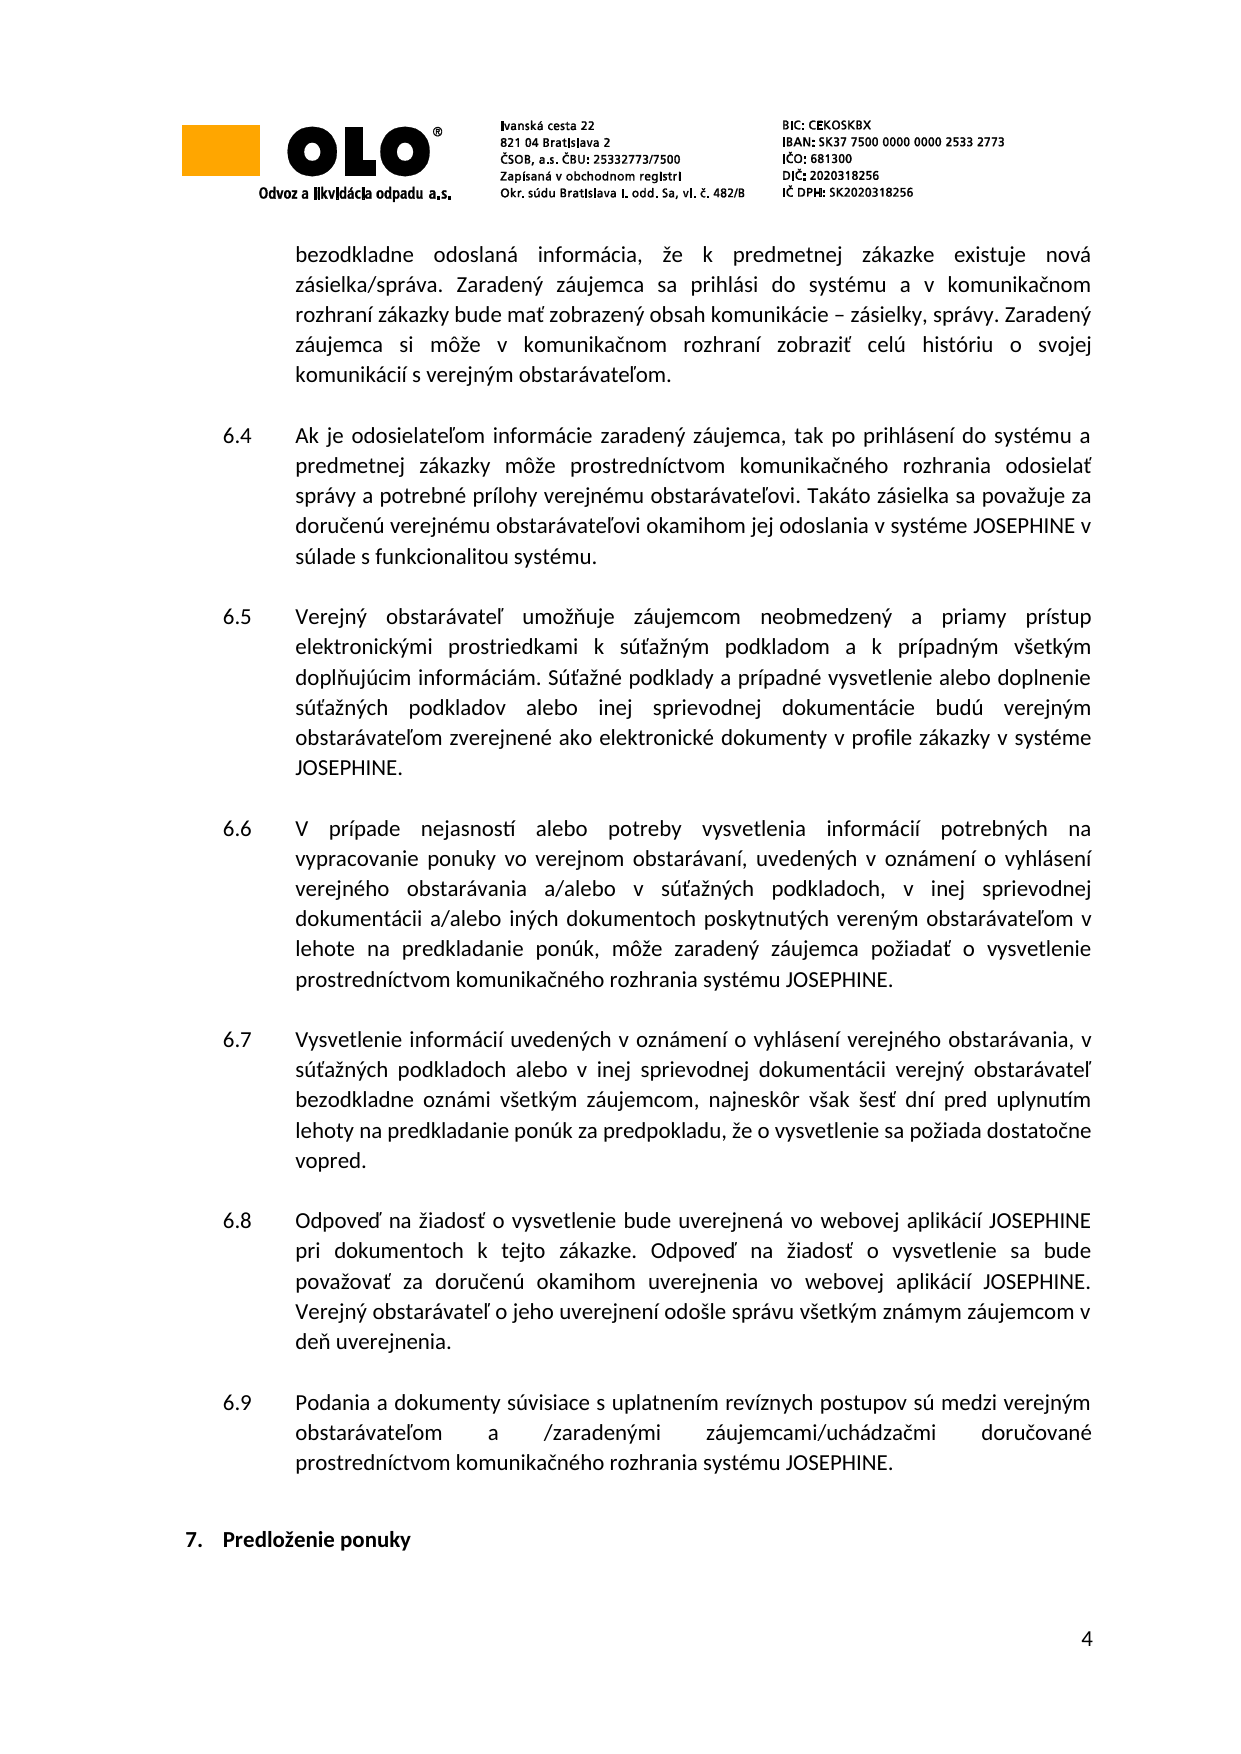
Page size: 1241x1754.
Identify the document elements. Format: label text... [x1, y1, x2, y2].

list Vysvetlenie informácií uvedených v oznámení o vyhlásení verejného obstarávania, v súťažných podkladoch alebo v inej sprievodnej dokumentácii verejný obstarávateľ bezodkladne oznámi všetkým záujemcom, najneskôr však šesť dní pred uplynutím lehoty na predkladanie ponúk za predpokladu, že o vysvetlenie sa požiada dostatočne vopred. [223, 1025, 1093, 1174]
list Podania a dokumenty súvisiace s uplatnením revíznych postupov sú medzi verejným obstarávateľom a /zaradenými záujemcami/uchádzačmi doručované prostredníctvom komunikačného rozhrania systému JOSEPHINE. [223, 1388, 1093, 1476]
list Verejný obstarávateľ umožňuje záujemcom neobmedzený a priamy prístup elektronickými prostriedkami k súťažným podkladom a k prípadným všetkým doplňujúcim informáciám. Súťažné podklady a prípadné vysvetlenie alebo doplnenie súťažných podkladov alebo inej sprievodnej dokumentácie budú verejným obstarávateľom zverejnené ako elektronické dokumenty v profile zákazky v systéme JOSEPHINE. [223, 602, 1093, 781]
list Odpoveď na žiadosť o vysvetlenie bude uverejnená vo webovej aplikácií JOSEPHINE pri dokumentoch k tejto zákazke. Odpoveď na žiadosť o vysvetlenie sa bude považovať za doručenú okamihom uverejnenia vo webovej aplikácií JOSEPHINE. Verejný obstarávateľ o jeho uverejnení odošle správu všetkým známym záujemcom v deň uverejnenia. [223, 1206, 1093, 1355]
list Predloženie ponuky [185, 1525, 1093, 1553]
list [223, 240, 1093, 389]
list Ak je odosielateľom informácie zaradený záujemca, tak po prihlásení do systému a predmetnej zákazky môže prostredníctvom komunikačného rozhrania odosielať správy a potrebné prílohy verejnému obstarávateľovi. Takáto zásielka sa považuje za doručenú verejnému obstarávateľovi okamihom jej odoslania v systéme JOSEPHINE v súlade s funkcionalitou systému. [223, 421, 1093, 570]
list V prípade nejasností alebo potreby vysvetlenia informácií potrebných na vypracovanie ponuky vo verejnom obstarávaní, uvedených v oznámení o vyhlásení verejného obstarávania a/alebo v súťažných podkladoch, v inej sprievodnej dokumentácii a/alebo iných dokumentoch poskytnutých vereným obstarávateľom v lehote na predkladanie ponúk, môže zaradený záujemca požiadať o vysvetlenie prostredníctvom komunikačného rozhrania systému JOSEPHINE. [223, 814, 1093, 993]
